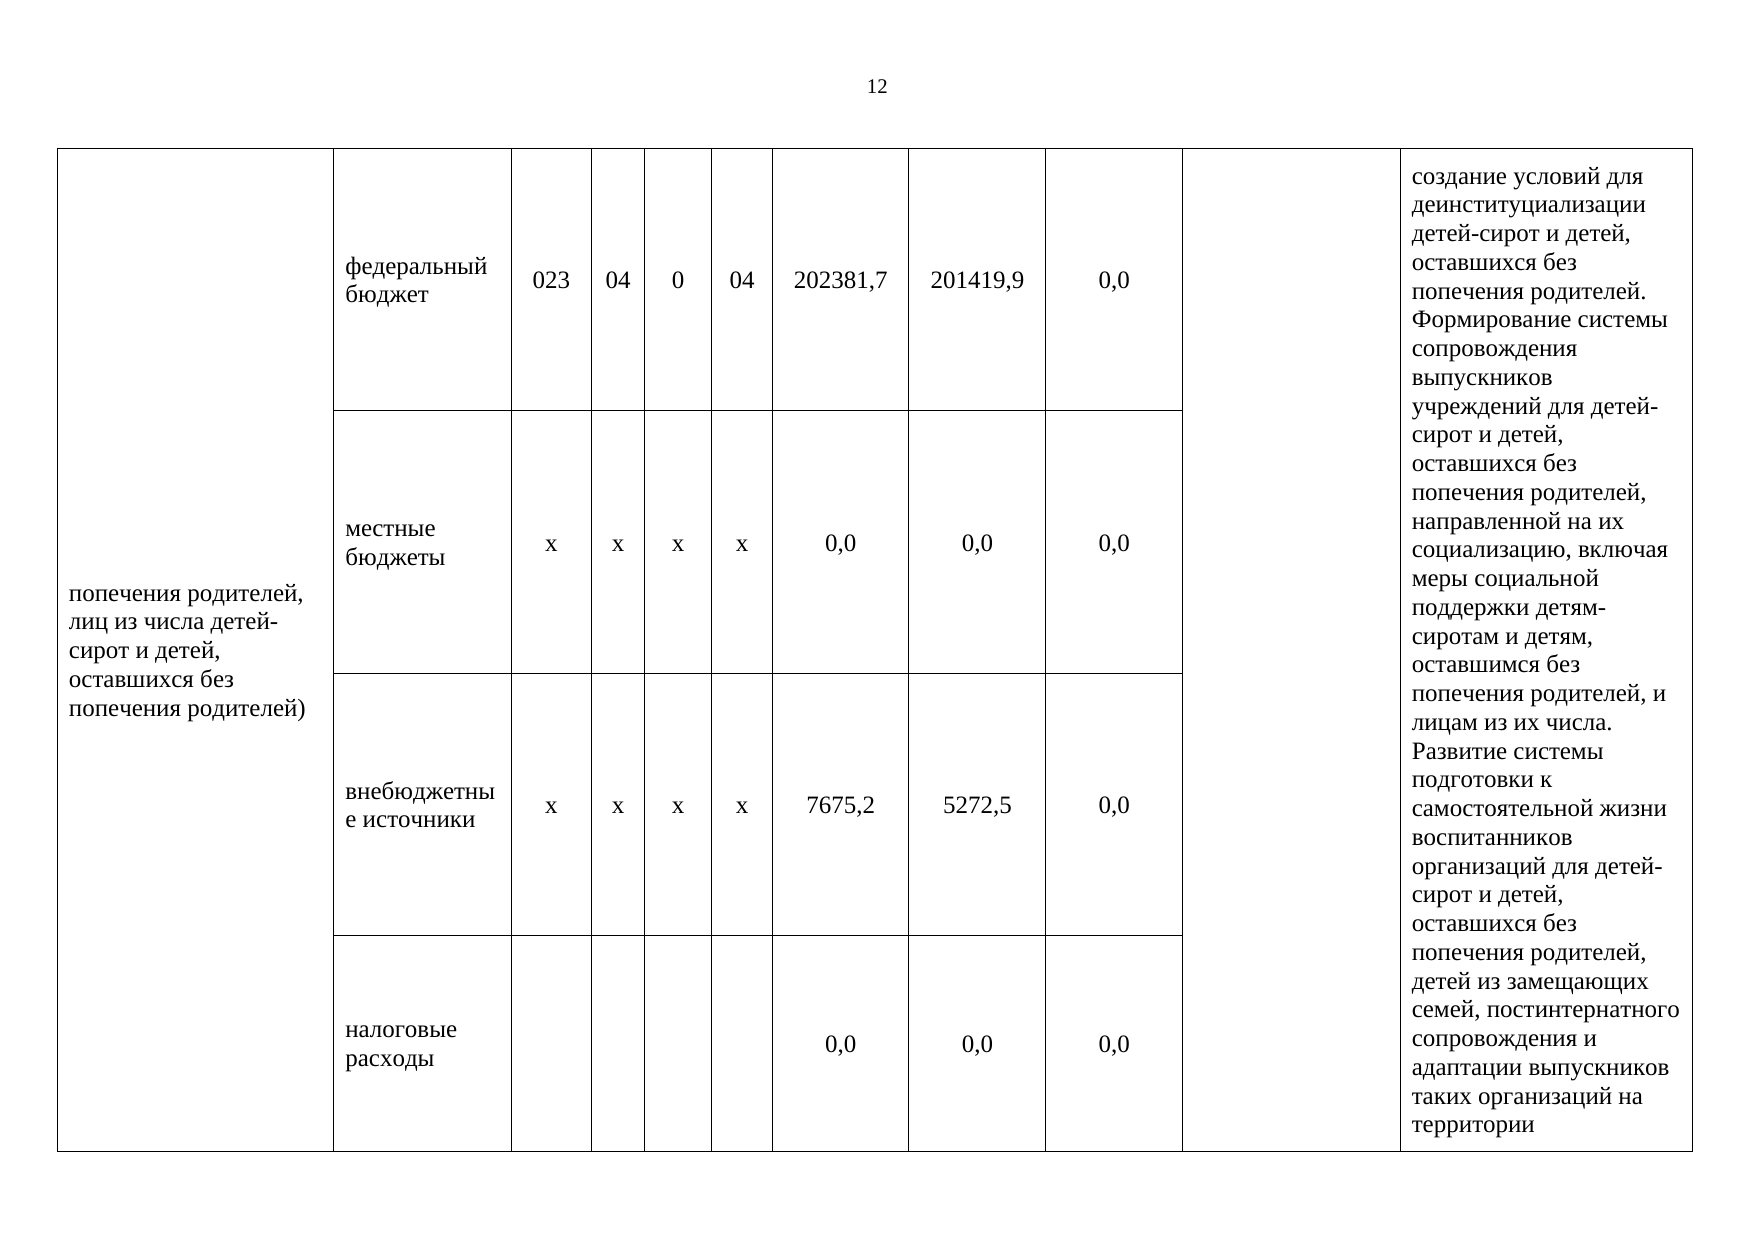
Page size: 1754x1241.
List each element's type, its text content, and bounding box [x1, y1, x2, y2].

table_cell х [512, 674, 591, 935]
table_cell х [645, 674, 711, 935]
table_cell х [712, 411, 772, 673]
table_cell 5272,5 [909, 674, 1045, 935]
table_cell 0,0 [909, 411, 1045, 673]
table_cell х [512, 411, 591, 673]
table_cell [712, 936, 772, 1151]
table_cell х [592, 411, 644, 673]
table_cell 04 [712, 149, 772, 410]
table_cell 0 [645, 149, 711, 410]
table_cell налоговые расходы [334, 936, 511, 1151]
table_cell 04 [592, 149, 644, 410]
table_cell 0,0 [1046, 149, 1182, 410]
table_cell федеральный бюджет [334, 149, 511, 410]
table_cell [592, 936, 644, 1151]
table_cell [645, 936, 711, 1151]
table_cell 0,0 [773, 411, 908, 673]
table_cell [58, 149, 333, 1151]
table_cell 0,0 [773, 936, 908, 1151]
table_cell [1183, 149, 1400, 1151]
table_cell 0,0 [1046, 936, 1182, 1151]
table_cell х [592, 674, 644, 935]
table_cell 0,0 [1046, 411, 1182, 673]
table_cell [512, 936, 591, 1151]
table_cell 202381,7 [773, 149, 908, 410]
table_cell 7675,2 [773, 674, 908, 935]
table_cell местные бюджеты [334, 411, 511, 673]
table_cell х [712, 674, 772, 935]
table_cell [1401, 149, 1692, 1151]
table_cell х [645, 411, 711, 673]
table_cell 0,0 [1046, 674, 1182, 935]
table_cell внебюджетные источники [334, 674, 511, 935]
table_cell 0,0 [909, 936, 1045, 1151]
table_cell 201419,9 [909, 149, 1045, 410]
table_cell 023 [512, 149, 591, 410]
